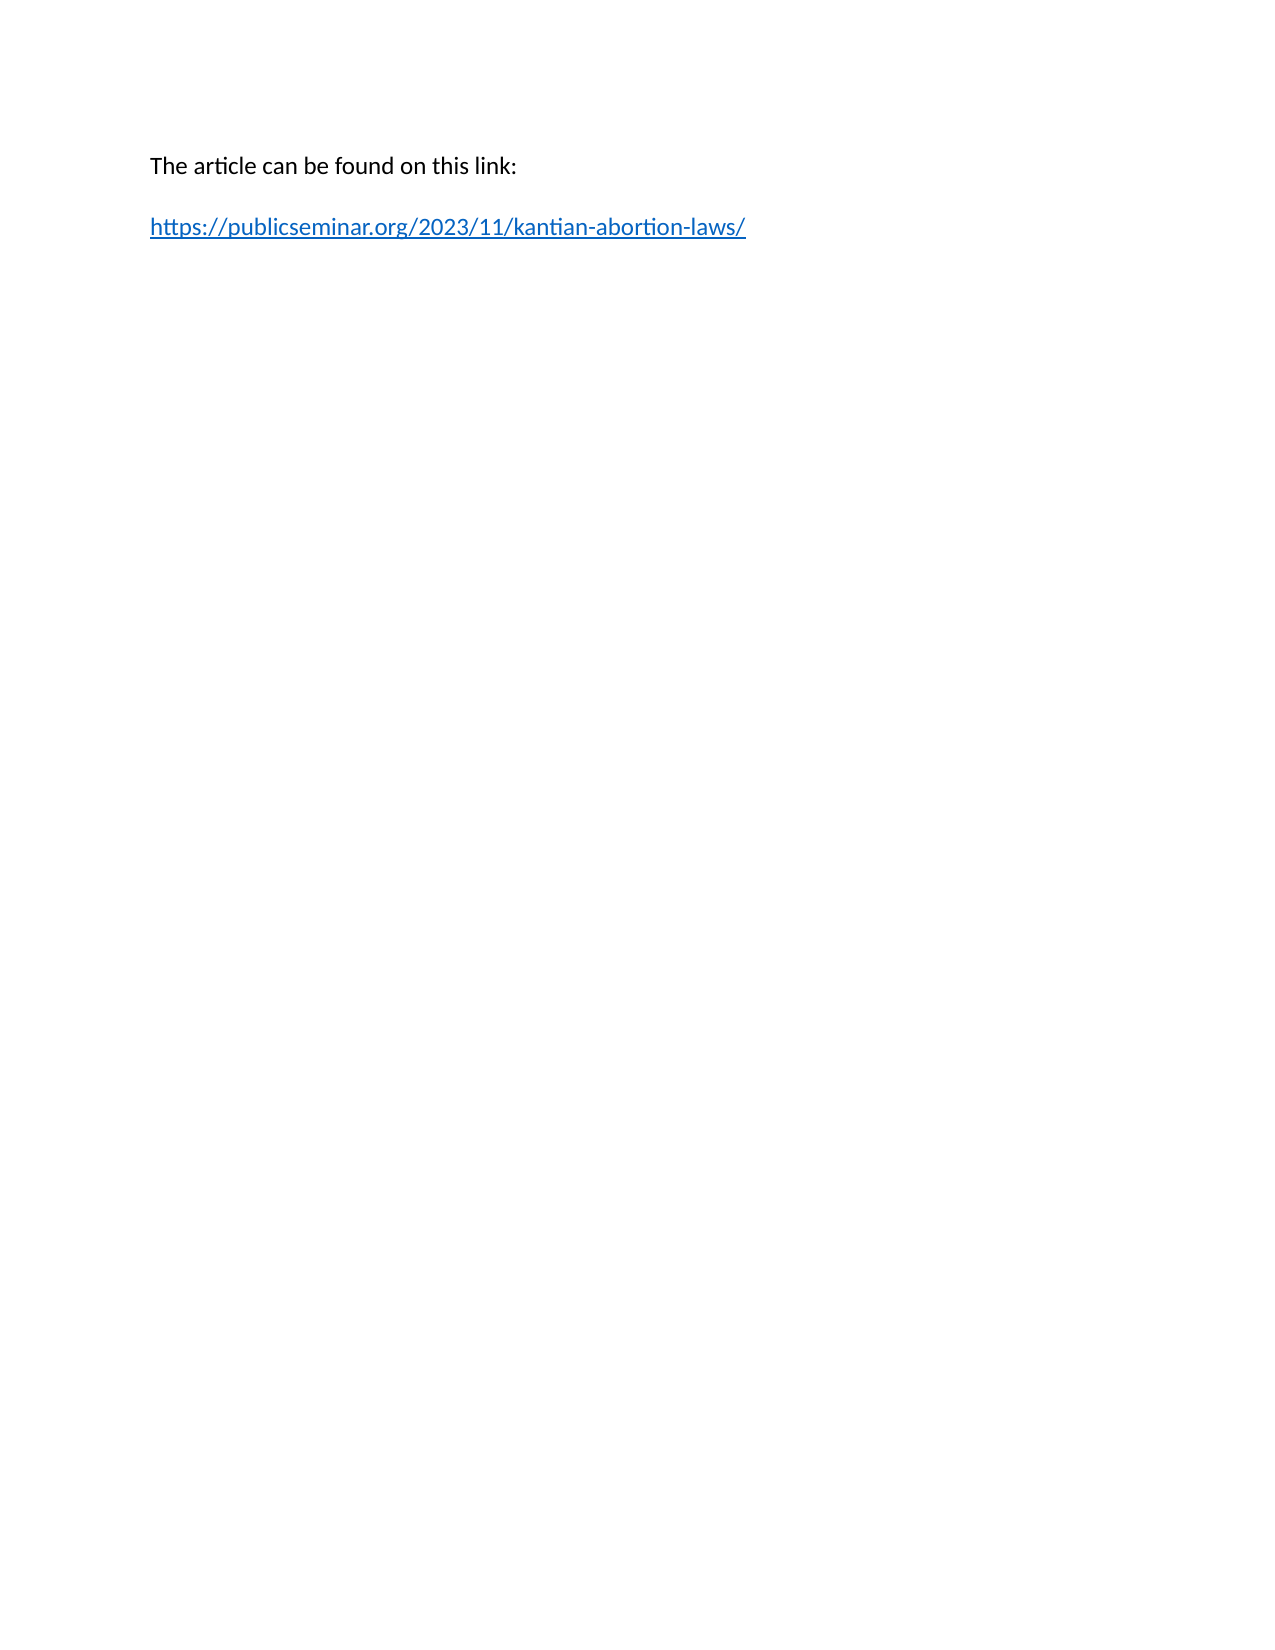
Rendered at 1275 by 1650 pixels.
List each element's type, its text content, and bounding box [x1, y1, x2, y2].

text The article can be found on this link: [150, 150, 1125, 181]
text https://publicseminar.org/2023/11/kantian-abortion-laws/ [150, 211, 1125, 242]
